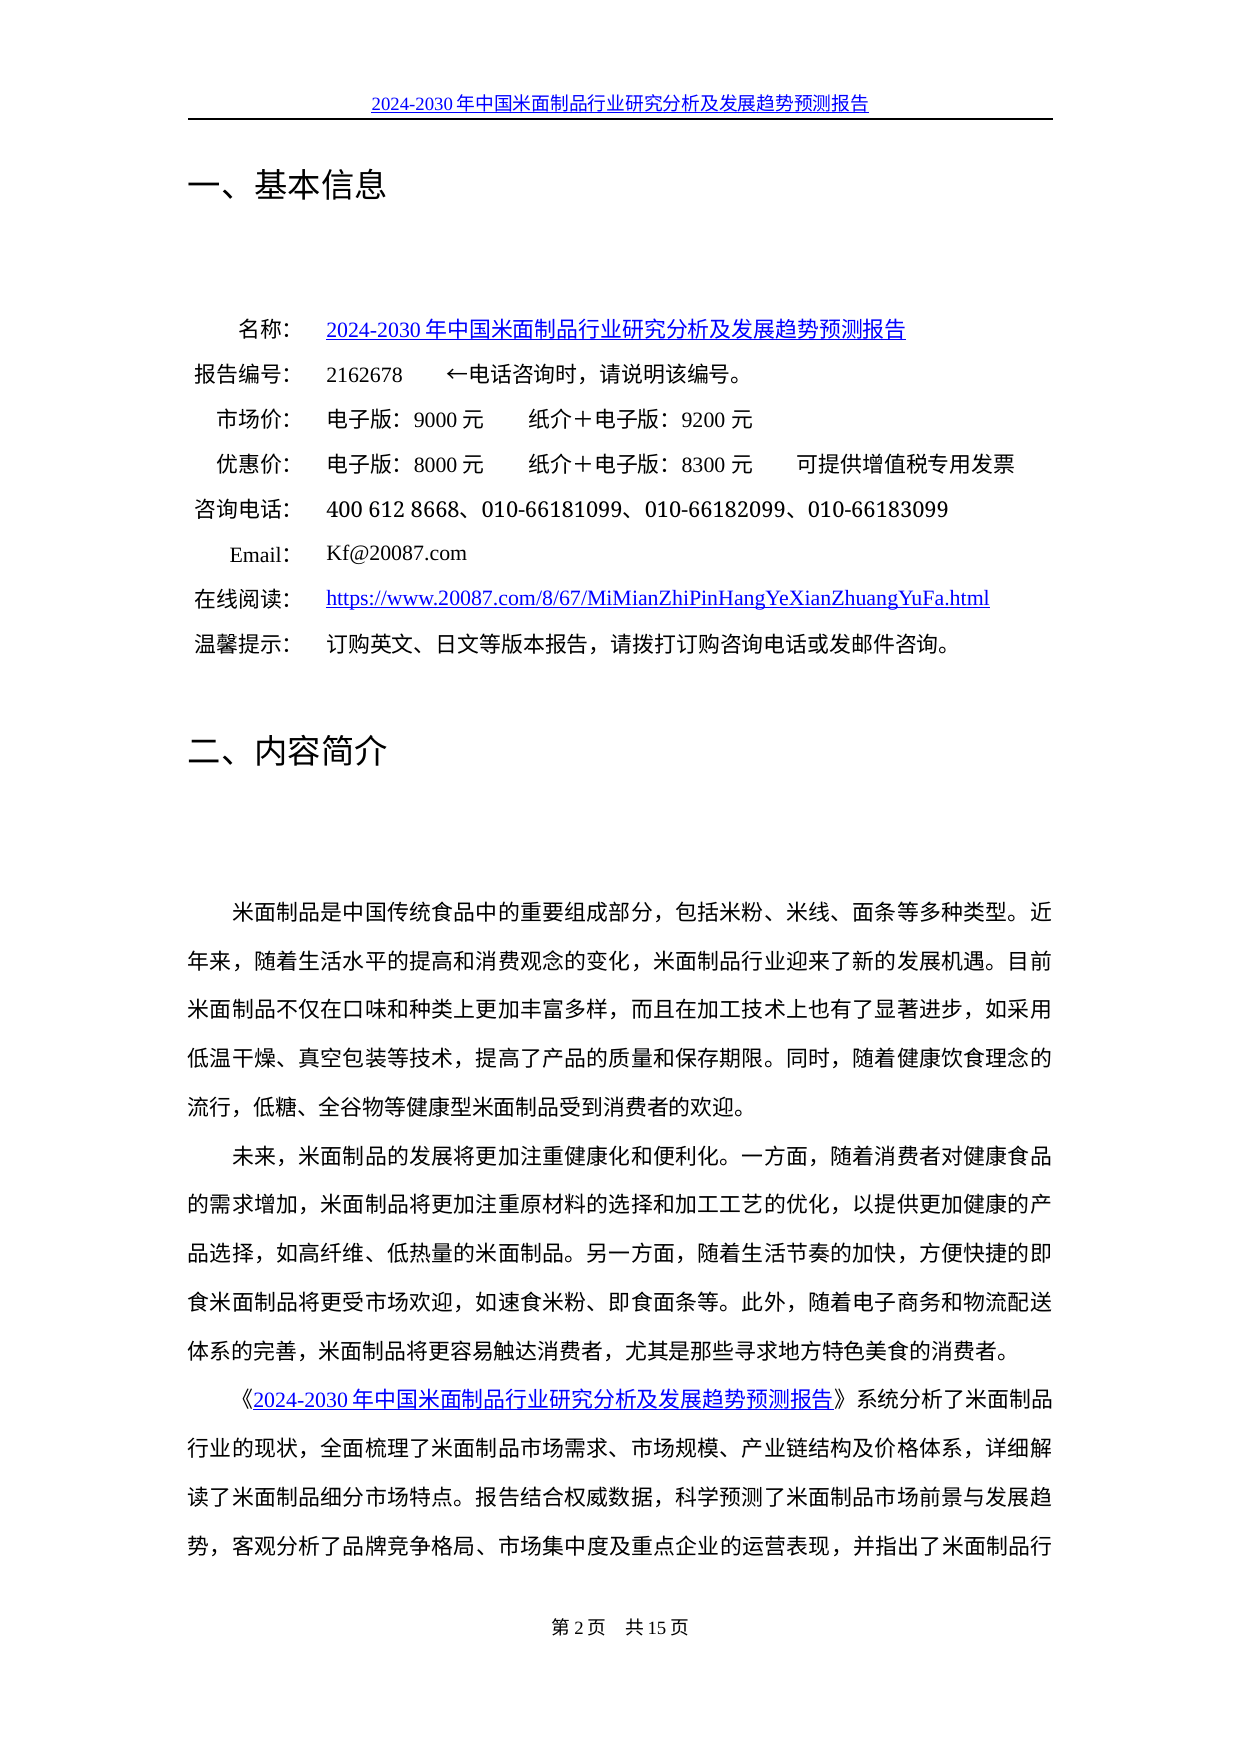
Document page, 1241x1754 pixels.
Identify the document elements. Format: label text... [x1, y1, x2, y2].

table_cell 2162678 ←电话咨询时，请说明该编号。 [315, 357, 1073, 402]
table_cell Email： [167, 537, 315, 582]
table_cell 在线阅读： [167, 582, 315, 627]
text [187, 894, 1053, 1561]
table_cell 电子版：9000 元 纸介＋电子版：9200 元 [315, 402, 1073, 447]
title 一、基本信息 [187, 150, 1053, 215]
table_cell Kf@20087.com [315, 537, 1073, 582]
table_cell 市场价： [167, 402, 315, 447]
table_cell 报告编号： [167, 357, 315, 402]
table_cell 电子版：8000 元 纸介＋电子版：8300 元 可提供增值税专用发票 [315, 447, 1073, 492]
table_cell 订购英文、日文等版本报告，请拨打订购咨询电话或发邮件咨询。 [315, 627, 1073, 672]
table_cell 优惠价： [167, 447, 315, 492]
table_cell [315, 582, 1073, 627]
table_header 2024-2030年中国米面制品行业研究分析及发展趋势预测报告 [315, 312, 1073, 357]
title 二、内容简介 [187, 717, 1053, 782]
table_cell 咨询电话： [167, 492, 315, 537]
table_cell 400 612 8668、010-66181099、010-66182099、010-66183099 [315, 492, 1073, 537]
table_header 名称： [167, 312, 315, 357]
table_cell 温馨提示： [167, 627, 315, 672]
